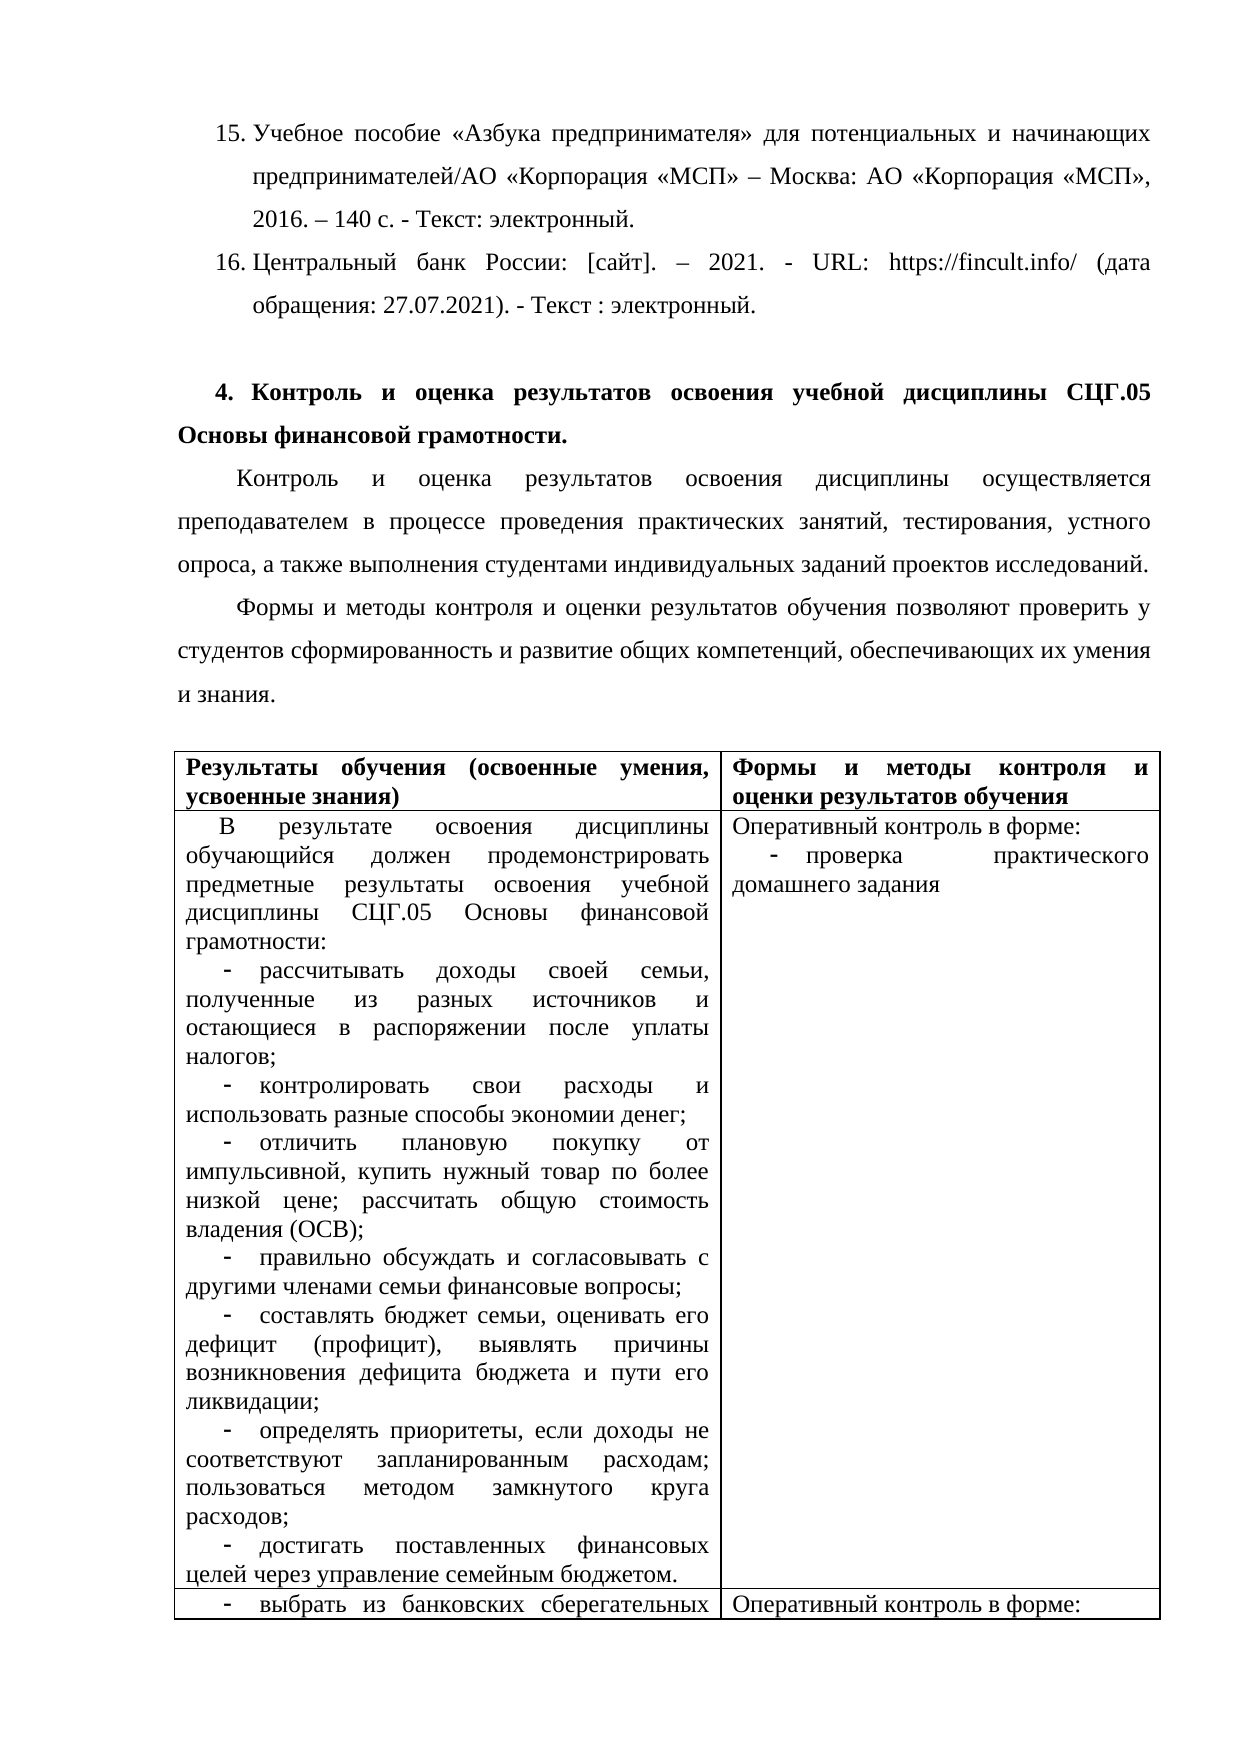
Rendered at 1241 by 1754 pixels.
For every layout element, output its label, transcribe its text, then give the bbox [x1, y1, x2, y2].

table_cell В результате освоения дисциплины обучающийся должен продемонстрировать предметные результаты освоения учебной дисциплины СЦГ.05 Основы финансовой грамотности: рассчитывать доходы своей семьи, полученные из разных источников и остающиеся в распоряжении после уплаты налогов; контролировать свои расходы и использовать разные способы экономии денег; отличить плановую покупку от импульсивной, купить нужный товар по более низкой цене; рассчитать общую стоимость владения (ОСВ); правильно обсуждать и согласовывать с другими членами семьи финансовые вопросы; составлять бюджет семьи, оценивать его дефицит (профицит), выявлять причины возникновения дефицита бюджета и пути его ликвидации; определять приоритеты, если доходы не соответствуют запланированным расходам; пользоваться методом замкнутого круга расходов; достигать поставленных финансовых целей через управление семейным бюджетом. [175, 811, 720, 1587]
list Центральный банк России: [сайт]. – 2021. - URL: https://fincult.info/ (дата обращения: 27.07.2021). - Текст : электронный. [215, 247, 1152, 319]
text Формы и методы контроля и оценки результатов обучения позволяют проверить у студентов сформированность и развитие общих компетенций, обеспечивающих их умения и знания. [177, 592, 1152, 707]
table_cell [175, 1589, 720, 1618]
list Учебное пособие «Азбука предпринимателя» для потенциальных и начинающих предпринимателей/АО «Корпорация «МСП» – Москва: АО «Корпорация «МСП», 2016. – 140 с. - Текст: электронный. [215, 118, 1152, 233]
table_header Результаты обучения (освоенные умения, усвоенные знания) [175, 752, 720, 810]
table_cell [722, 1589, 1159, 1618]
list Контроль и оценка результатов освоения учебной дисциплины СЦГ.05 Основы финансовой грамотности. [177, 377, 1152, 449]
table_cell Оперативный контроль в форме: проверка практического домашнего задания [722, 811, 1159, 1587]
text Контроль и оценка результатов освоения дисциплины осуществляется преподавателем в процессе проведения практических занятий, тестирования, устного опроса, а также выполнения студентами индивидуальных заданий проектов исследований. [177, 463, 1152, 578]
table_header Формы и методы контроля и оценки результатов обучения [722, 752, 1159, 810]
